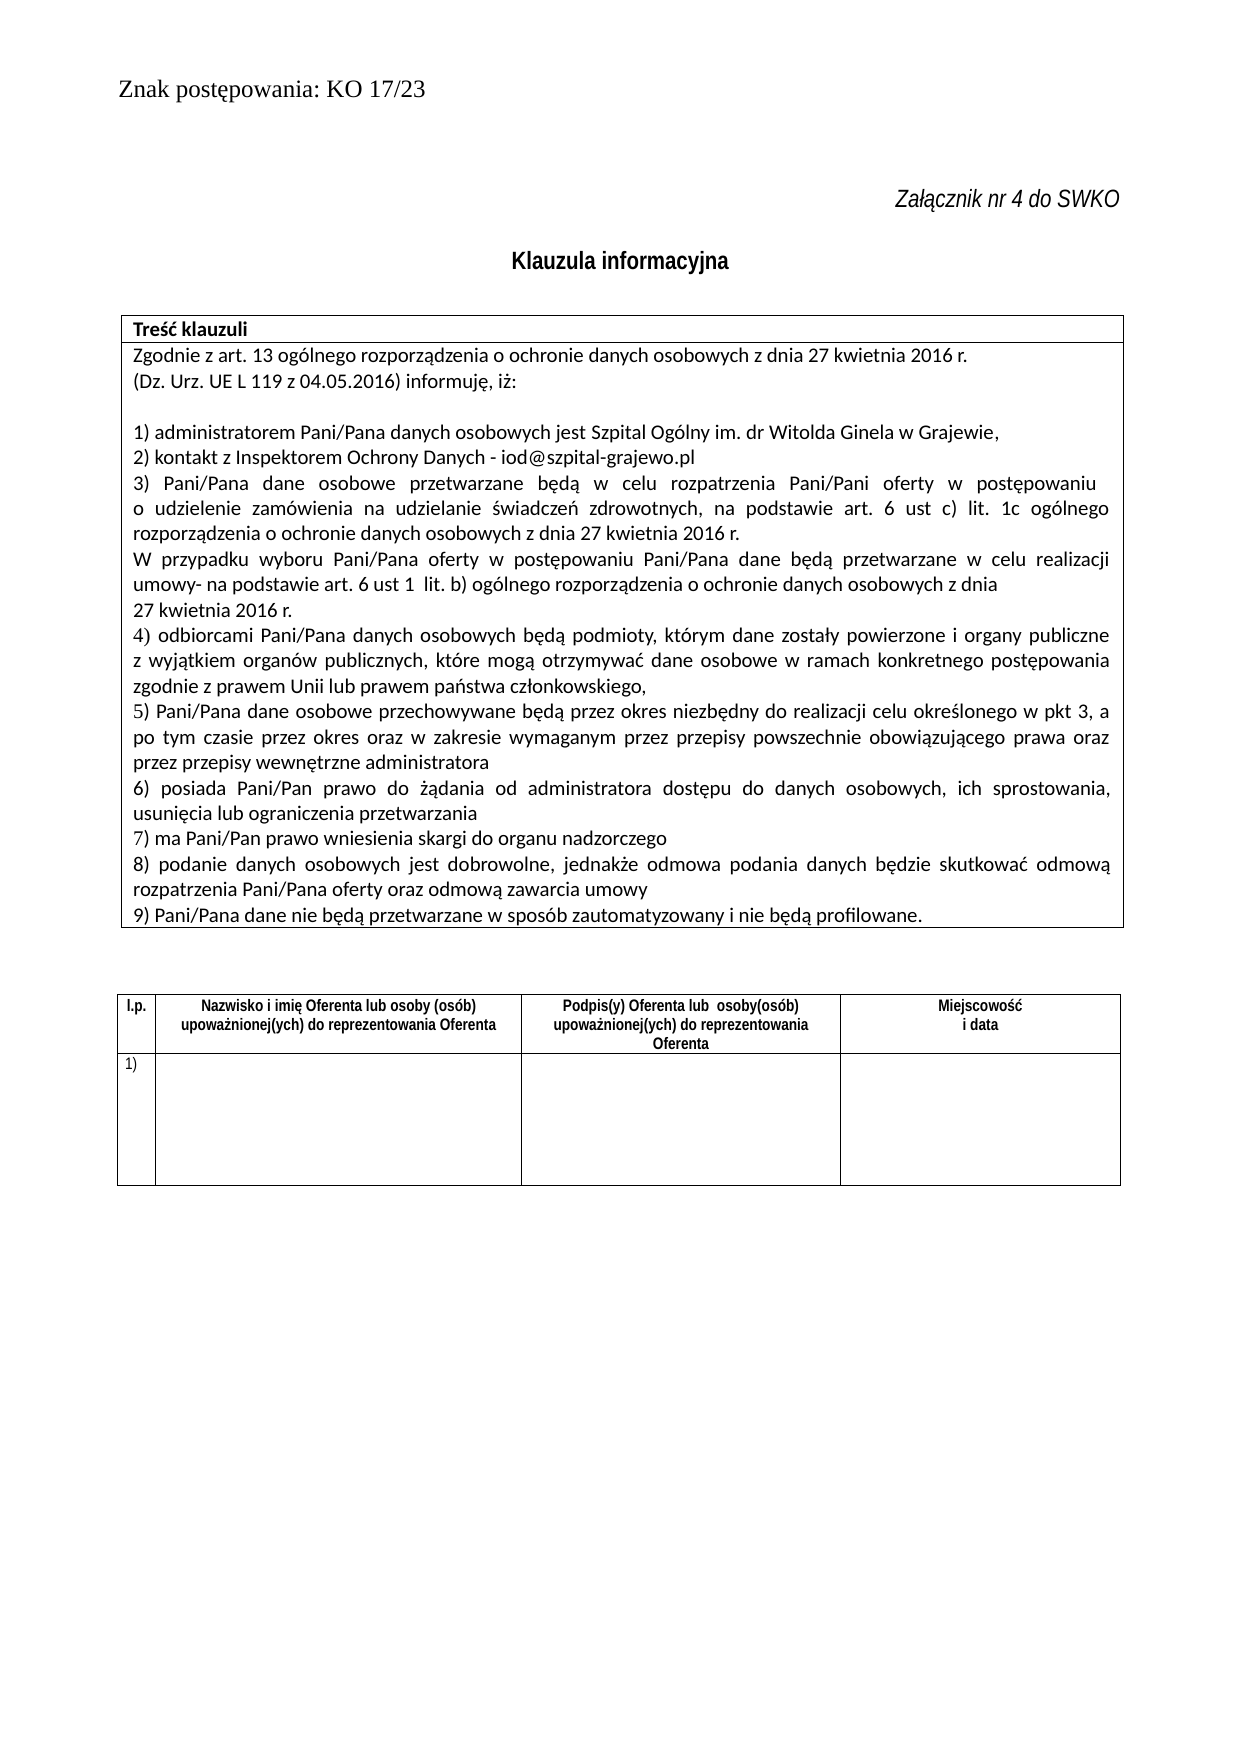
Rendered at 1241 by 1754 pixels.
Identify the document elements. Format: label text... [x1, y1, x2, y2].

text Załącznik nr 4 do SWKO [118, 184, 1122, 213]
table_header Podpis(y) Oferenta lub osoby(osób) upoważnionej(ych) do reprezentowania Oferenta [522, 995, 840, 1053]
table_header Nazwisko i imię Oferenta lub osoby (osób) upoważnionej(ych) do reprezentowania Oferenta [156, 995, 521, 1053]
table_header Miejscowość i data [841, 995, 1120, 1053]
table_cell [522, 1054, 840, 1185]
table_header Treść klauzuli [122, 316, 1123, 342]
table_cell [841, 1054, 1120, 1185]
table_cell Zgodnie z art. 13 ogólnego rozporządzenia o ochronie danych osobowych z dnia 27 kwietnia 2016 r. (Dz. Urz. UE L 119 z 04.05.2016) informuję, iż: 1) administratorem Pani/Pana danych osobowych jest Szpital Ogólny im. dr Witolda Ginela w Grajewie, 2) kontakt z Inspektorem Ochrony Danych - iod@szpital-grajewo.pl 3) Pani/Pana dane osobowe przetwarzane będą w celu rozpatrzenia Pani/Pani oferty w postępowaniu o udzielenie zamówienia na udzielanie świadczeń zdrowotnych, na podstawie art. 6 ust c) lit. 1c ogólnego rozporządzenia o ochronie danych osobowych z dnia 27 kwietnia 2016 r. W przypadku wyboru Pani/Pana oferty w postępowaniu Pani/Pana dane będą przetwarzane w celu realizacji umowy- na podstawie art. 6 ust 1 lit. b) ogólnego rozporządzenia o ochronie danych osobowych z dnia 27 kwietnia 2016 r. 4) odbiorcami Pani/Pana danych osobowych będą podmioty, którym dane zostały powierzone i organy publiczne z wyjątkiem organów publicznych, które mogą otrzymywać dane osobowe w ramach konkretnego postępowania zgodnie z prawem Unii lub prawem państwa członkowskiego, 5) Pani/Pana dane osobowe przechowywane będą przez okres niezbędny do realizacji celu określonego w pkt 3, a po tym czasie przez okres oraz w zakresie wymaganym przez przepisy powszechnie obowiązującego prawa oraz przez przepisy wewnętrzne administratora 6) posiada Pani/Pan prawo do żądania od administratora dostępu do danych osobowych, ich sprostowania, usunięcia lub ograniczenia przetwarzania 7) ma Pani/Pan prawo wniesienia skargi do organu nadzorczego 8) podanie danych osobowych jest dobrowolne, jednakże odmowa podania danych będzie skutkować odmową rozpatrzenia Pani/Pana oferty oraz odmową zawarcia umowy 9) Pani/Pana dane nie będą przetwarzane w sposób zautomatyzowany i nie będą profilowane. [122, 343, 1123, 927]
text Klauzula informacyjna [118, 246, 1122, 274]
table_header l.p. [118, 995, 155, 1053]
table_cell [156, 1054, 521, 1185]
table_cell 1) [118, 1054, 155, 1185]
